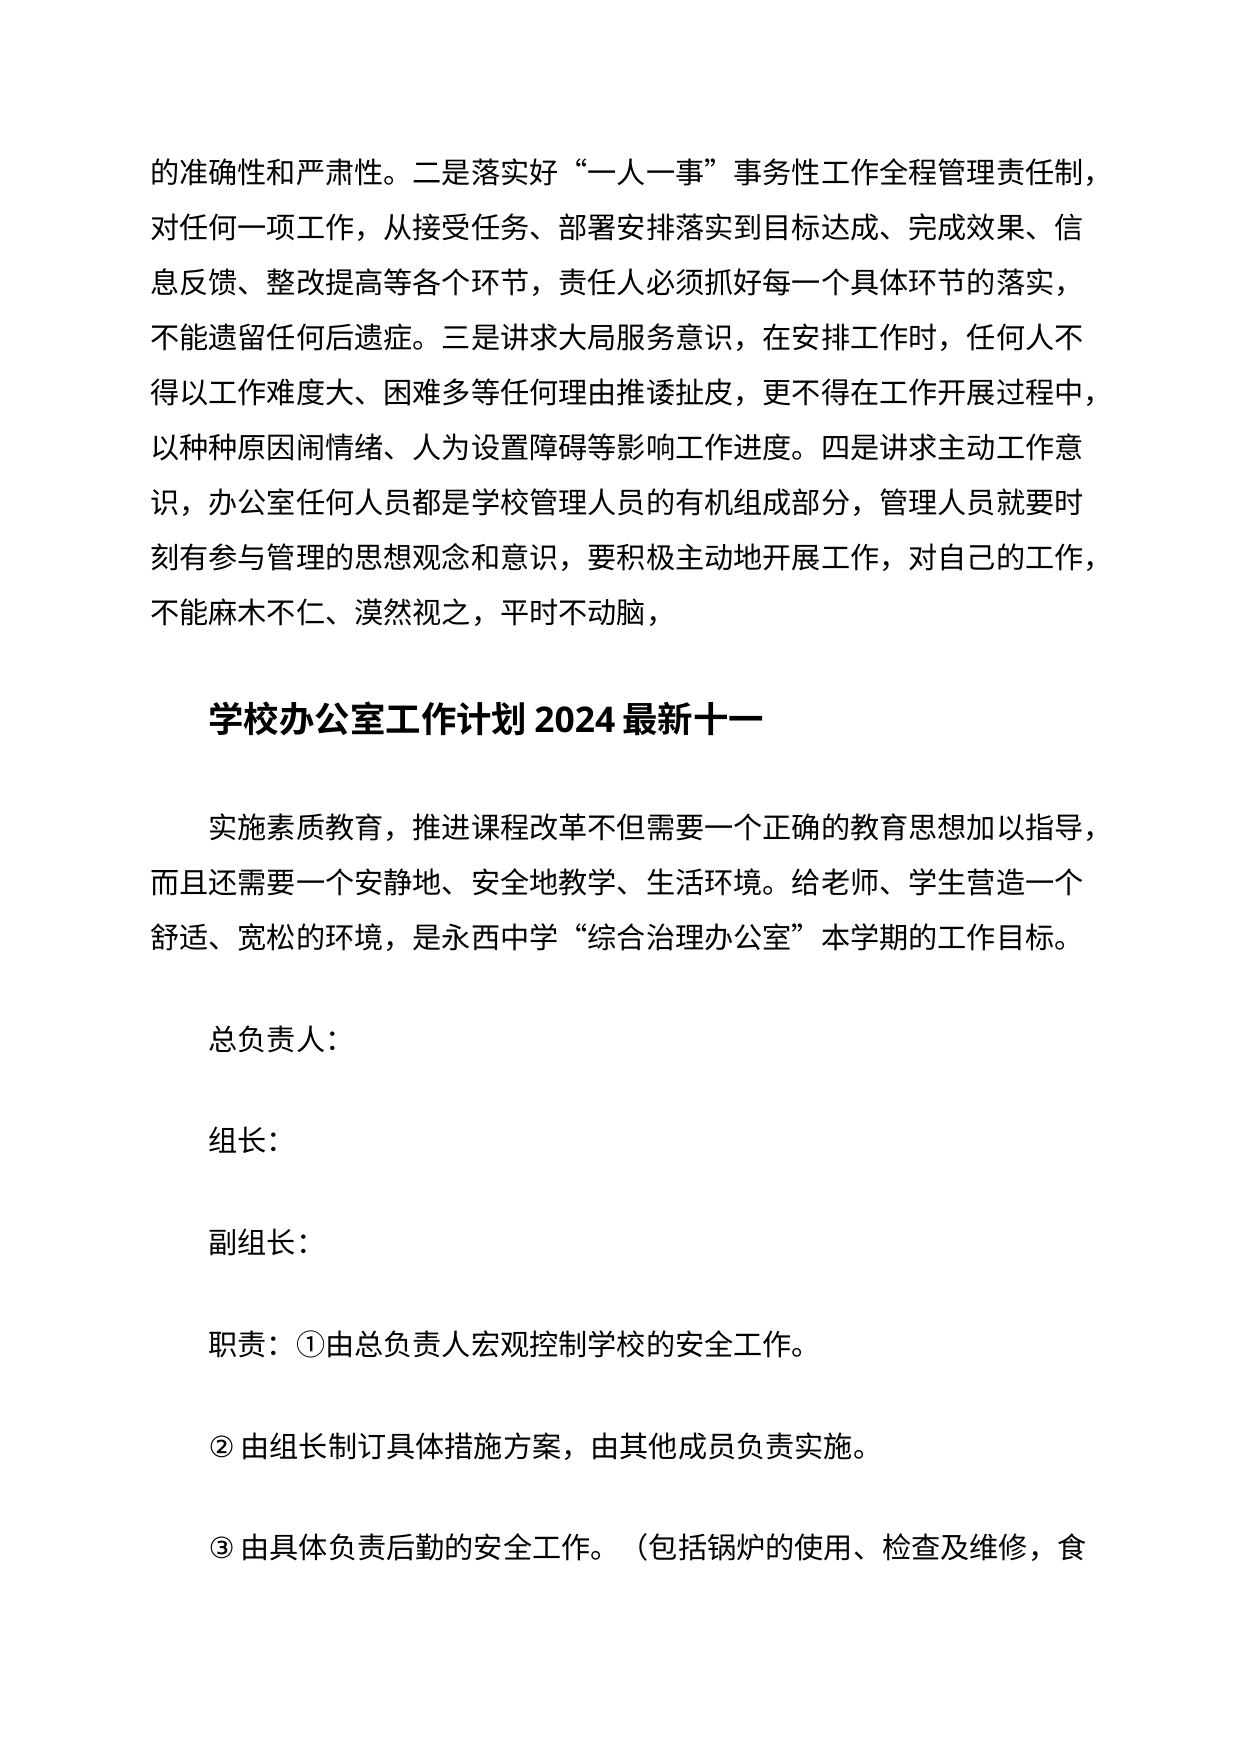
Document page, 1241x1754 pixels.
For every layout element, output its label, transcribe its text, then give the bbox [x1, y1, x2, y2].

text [150, 1525, 1090, 1567]
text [150, 150, 1090, 631]
text 学校办公室工作计划2024最新十一 [150, 691, 1090, 742]
text 副组长： [150, 1219, 1090, 1262]
text 职责：①由总负责人宏观控制学校的安全工作。 [150, 1321, 1090, 1364]
text 总负责人： [150, 1016, 1090, 1058]
text 实施素质教育，推进课程改革不但需要一个正确的教育思想加以指导，而且还需要一个安静地、安全地教学、生活环境。给老师、学生营造一个舒适、宽松的环境，是永西中学“综合治理办公室”本学期的工作目标。 [150, 804, 1090, 957]
text 组长： [150, 1118, 1090, 1160]
text ②由组长制订具体措施方案，由其他成员负责实施。 [150, 1423, 1090, 1466]
